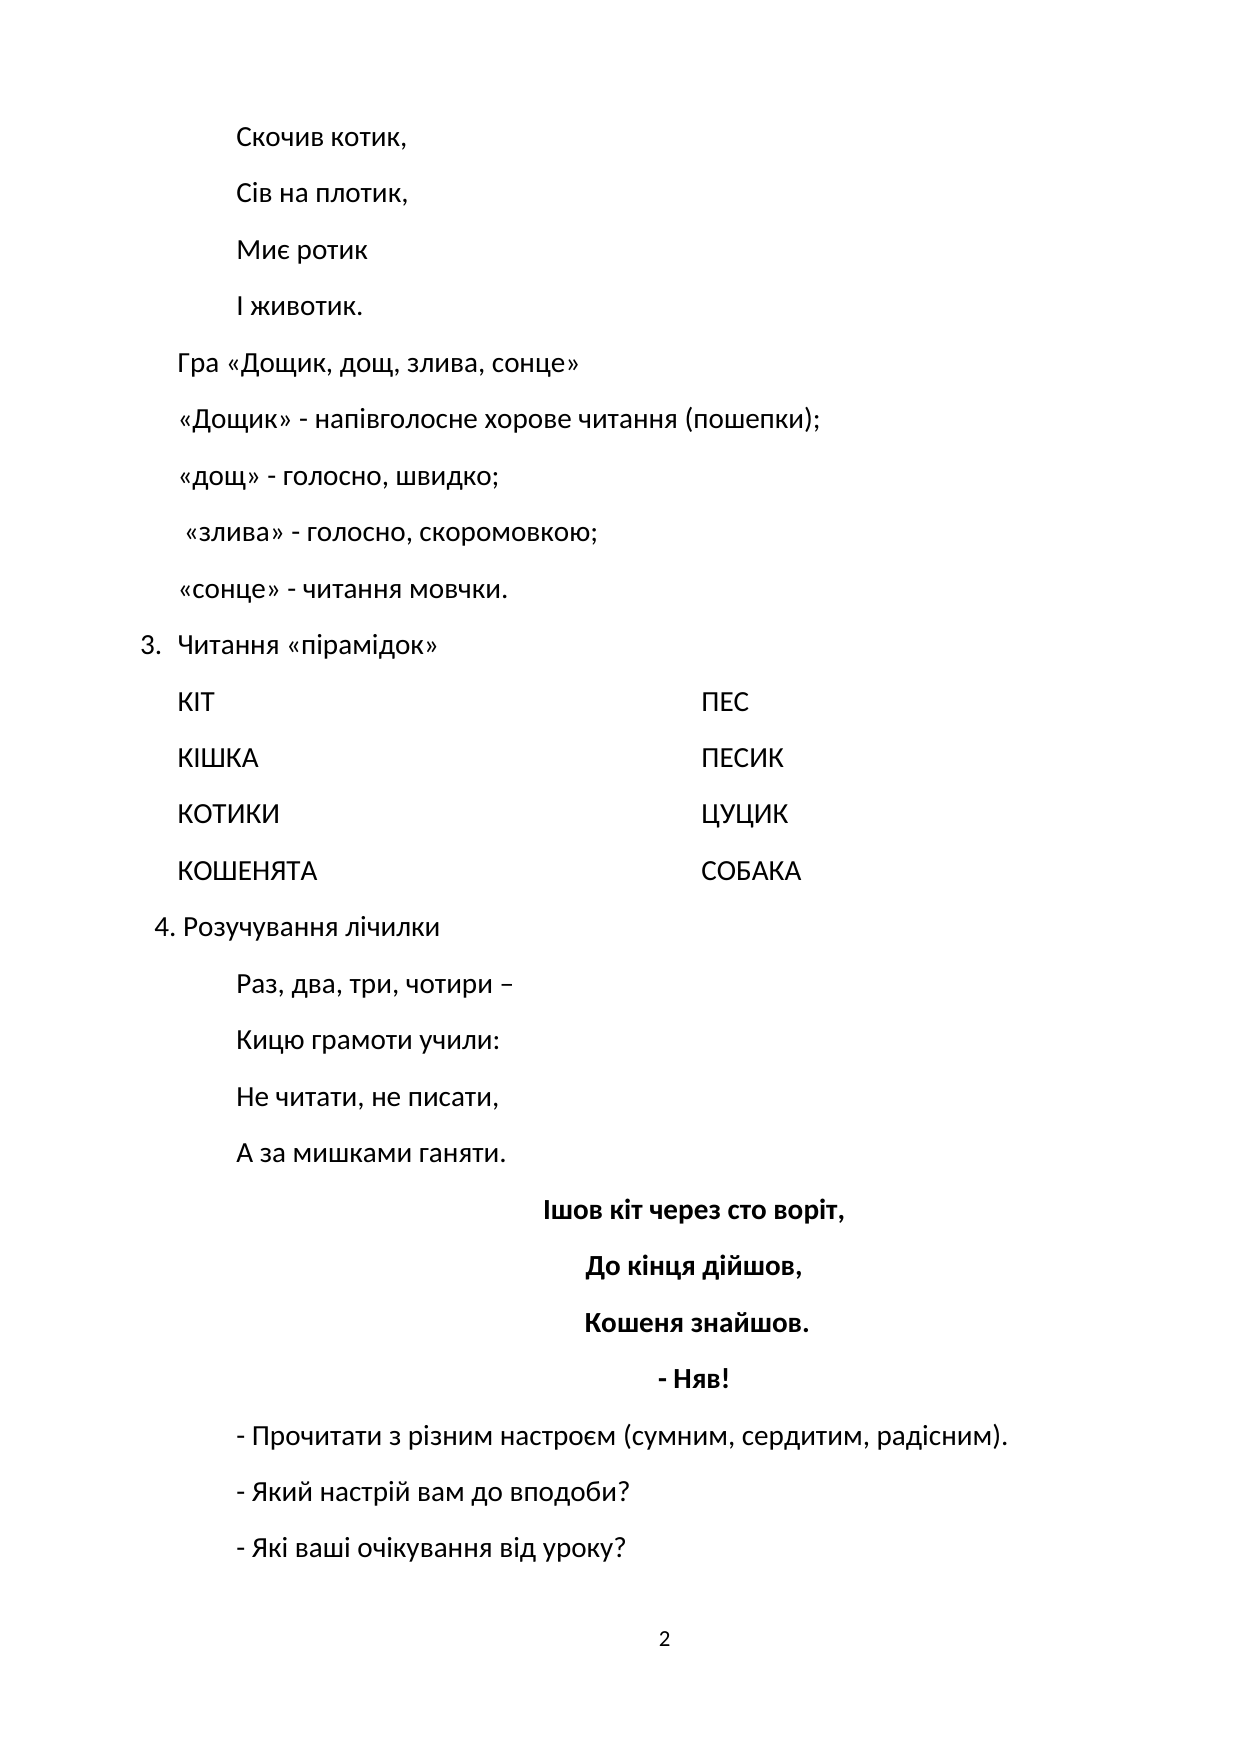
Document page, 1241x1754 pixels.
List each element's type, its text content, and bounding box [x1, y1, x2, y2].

text ЦУЦИК [701, 796, 1152, 831]
list Читання «пірамідок» [140, 626, 1152, 662]
text - Які ваші очікування від уроку? [177, 1529, 1152, 1565]
text Раз, два, три, чотири – [177, 965, 1152, 1001]
text Сів на плотик, [177, 174, 1152, 210]
text - Який настрій вам до вподоби? [177, 1473, 1152, 1509]
text «дощ» - голосно, швидко; [177, 457, 1152, 492]
text ПЕС [701, 683, 1152, 718]
text Кошеня знайшов. [177, 1304, 1152, 1339]
text Миє ротик [177, 231, 1152, 267]
text А за мишками ганяти. [177, 1134, 1152, 1170]
text КОТИКИ [177, 796, 627, 831]
text Не читати, не писати, [177, 1078, 1152, 1113]
text КІШКА [177, 739, 627, 775]
text - Прочитати з різним настроєм (сумним, сердитим, радісним). [177, 1417, 1152, 1452]
text До кінця дійшов, [177, 1247, 1152, 1283]
text «злива» - голосно, скоромовкою; [177, 513, 1152, 549]
text «сонце» - читання мовчки. [177, 570, 1152, 605]
text Кицю грамоти учили: [177, 1021, 1152, 1057]
text ПЕСИК [701, 739, 1152, 775]
text «Дощик» - напівголосне хорове читання (пошепки); [177, 400, 1152, 436]
text Скочив котик, [177, 118, 1152, 154]
text І животик. [177, 287, 1152, 323]
text СОБАКА [701, 852, 1152, 888]
text Ішов кіт через сто воріт, [177, 1191, 1152, 1226]
text КІТ [177, 683, 627, 718]
text 4. Розучування лічилки [148, 908, 1152, 944]
text Гра «Дощик, дощ, злива, сонце» [177, 344, 1152, 379]
text КОШЕНЯТА [177, 852, 627, 888]
text - Няв! [177, 1360, 1152, 1396]
